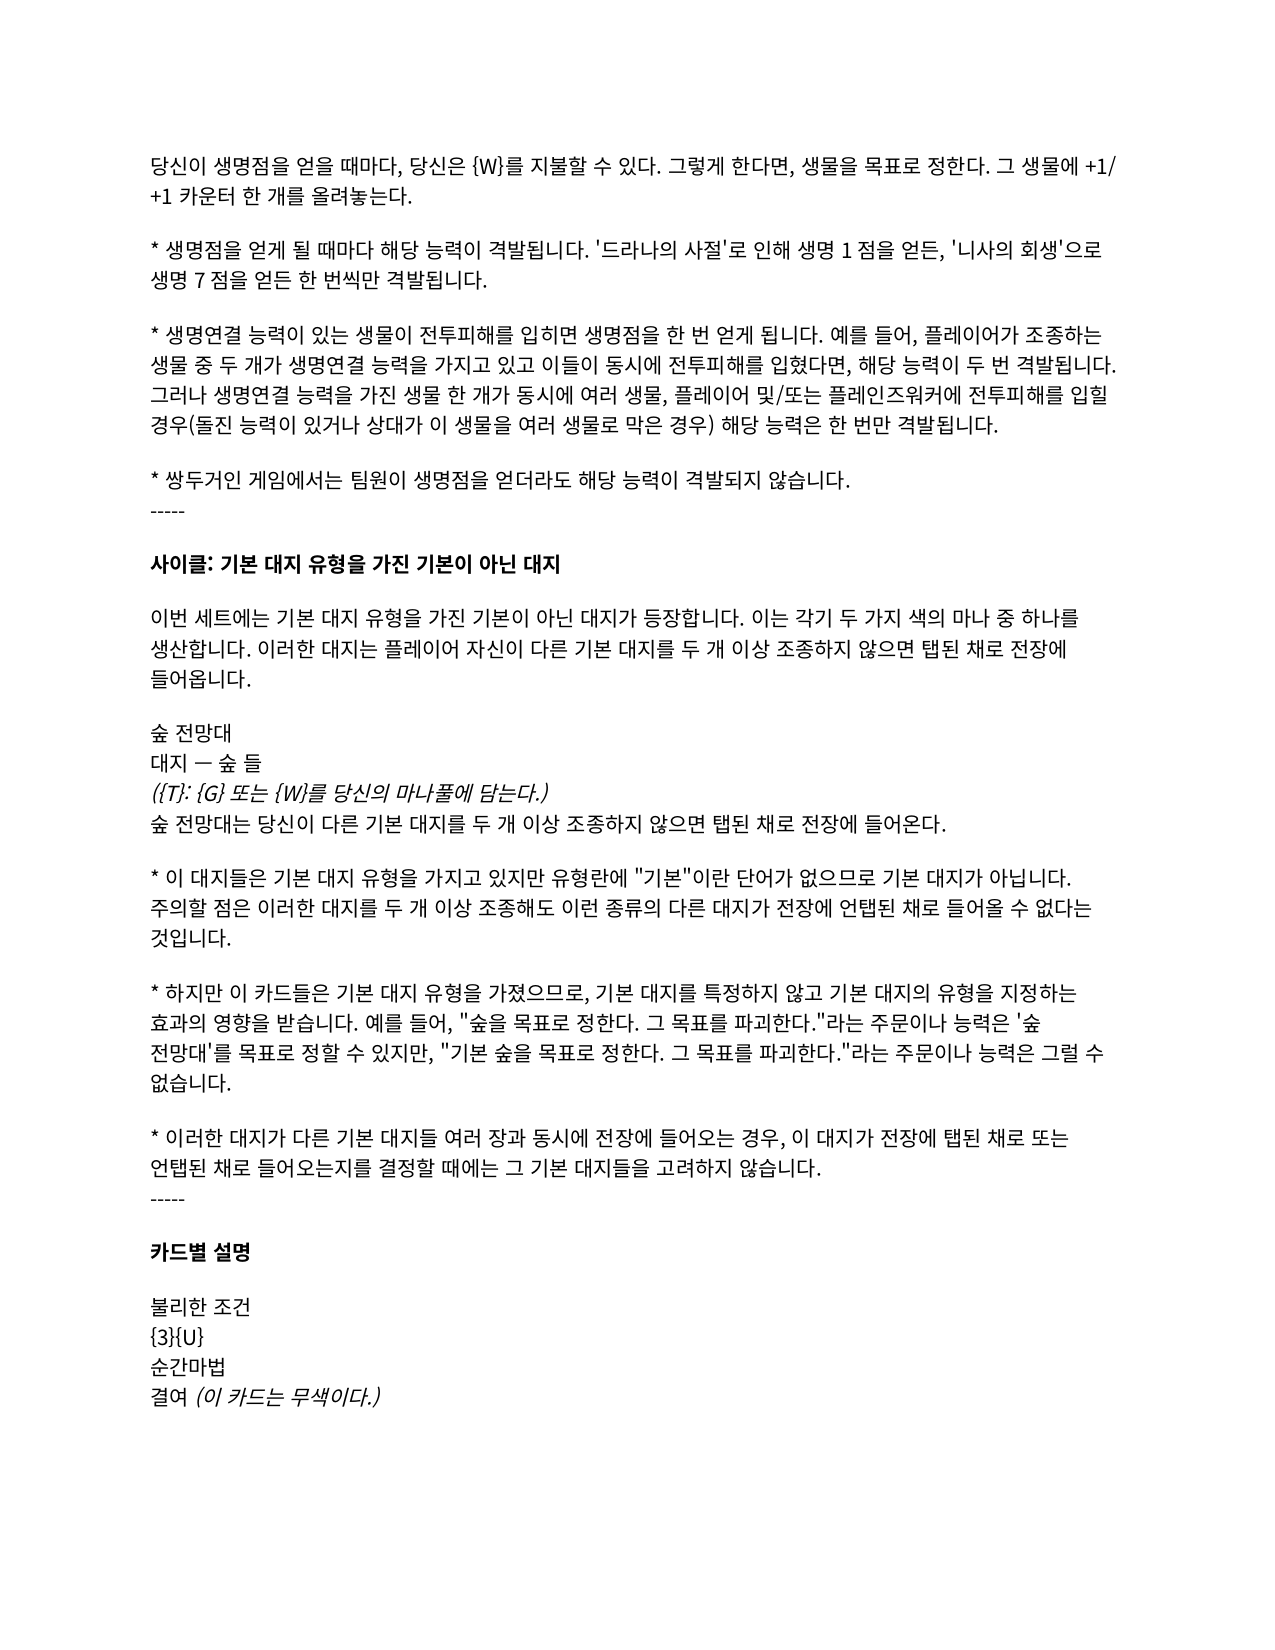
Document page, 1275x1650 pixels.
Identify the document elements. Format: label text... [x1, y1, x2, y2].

text * 이 대지들은 기본 대지 유형을 가지고 있지만 유형란에 "기본"이란 단어가 없으므로 기본 대지가 아닙니다. 주의할 점은 이러한 대지를 두 개 이상 조종해도 이런 종류의 다른 대지가 전장에 언탭된 채로 들어올 수 없다는 것입니다. [150, 862, 1125, 953]
text 순간마법 [150, 1351, 1125, 1381]
text ({T}: {G} 또는 {W}를 당신의 마나풀에 담는다.) [150, 778, 1125, 808]
text ----- [150, 1182, 1125, 1212]
text * 생명연결 능력이 있는 생물이 전투피해를 입히면 생명점을 한 번 얻게 됩니다. 예를 들어, 플레이어가 조종하는 생물 중 두 개가 생명연결 능력을 가지고 있고 이들이 동시에 전투피해를 입혔다면, 해당 능력이 두 번 격발됩니다. 그러나 생명연결 능력을 가진 생물 한 개가 동시에 여러 생물, 플레이어 및/또는 플레인즈워커에 전투피해를 입힐 경우(돌진 능력이 있거나 상대가 이 생물을 여러 생물로 막은 경우) 해당 능력은 한 번만 격발됩니다. [150, 319, 1125, 440]
text 이번 세트에는 기본 대지 유형을 가진 기본이 아닌 대지가 등장합니다. 이는 각기 두 가지 색의 마나 중 하나를 생산합니다. 이러한 대지는 플레이어 자신이 다른 기본 대지를 두 개 이상 조종하지 않으면 탭된 채로 전장에 들어옵니다. [150, 603, 1125, 693]
text 불리한 조건 [150, 1291, 1125, 1321]
text ----- [150, 494, 1125, 524]
text 대지 — 숲 들 [150, 747, 1125, 778]
text 당신이 생명점을 얻을 때마다, 당신은 {W}를 지불할 수 있다. 그렇게 한다면, 생물을 목표로 정한다. 그 생물에 +1/+1 카운터 한 개를 올려놓는다. [150, 150, 1125, 210]
text * 쌍두거인 게임에서는 팀원이 생명점을 얻더라도 해당 능력이 격발되지 않습니다. [150, 464, 1125, 494]
text {3}{U} [150, 1321, 1125, 1351]
text 숲 전망대는 당신이 다른 기본 대지를 두 개 이상 조종하지 않으면 탭된 채로 전장에 들어온다. [150, 808, 1125, 838]
text 숲 전망대 [150, 717, 1125, 747]
text * 하지만 이 카드들은 기본 대지 유형을 가졌으므로, 기본 대지를 특정하지 않고 기본 대지의 유형을 지정하는 효과의 영향을 받습니다. 예를 들어, "숲을 목표로 정한다. 그 목표를 파괴한다."라는 주문이나 능력은 '숲 전망대'를 목표로 정할 수 있지만, "기본 숲을 목표로 정한다. 그 목표를 파괴한다."라는 주문이나 능력은 그럴 수 없습니다. [150, 977, 1125, 1098]
text 결여 (이 카드는 무색이다.) [150, 1381, 1125, 1412]
text 카드별 설명 [150, 1236, 1125, 1267]
text 사이클: 기본 대지 유형을 가진 기본이 아닌 대지 [150, 548, 1125, 578]
text * 이러한 대지가 다른 기본 대지들 여러 장과 동시에 전장에 들어오는 경우, 이 대지가 전장에 탭된 채로 또는 언탭된 채로 들어오는지를 결정할 때에는 그 기본 대지들을 고려하지 않습니다. [150, 1122, 1125, 1182]
text * 생명점을 얻게 될 때마다 해당 능력이 격발됩니다. '드라나의 사절'로 인해 생명 1점을 얻든, '니사의 회생'으로 생명 7점을 얻든 한 번씩만 격발됩니다. [150, 234, 1125, 295]
